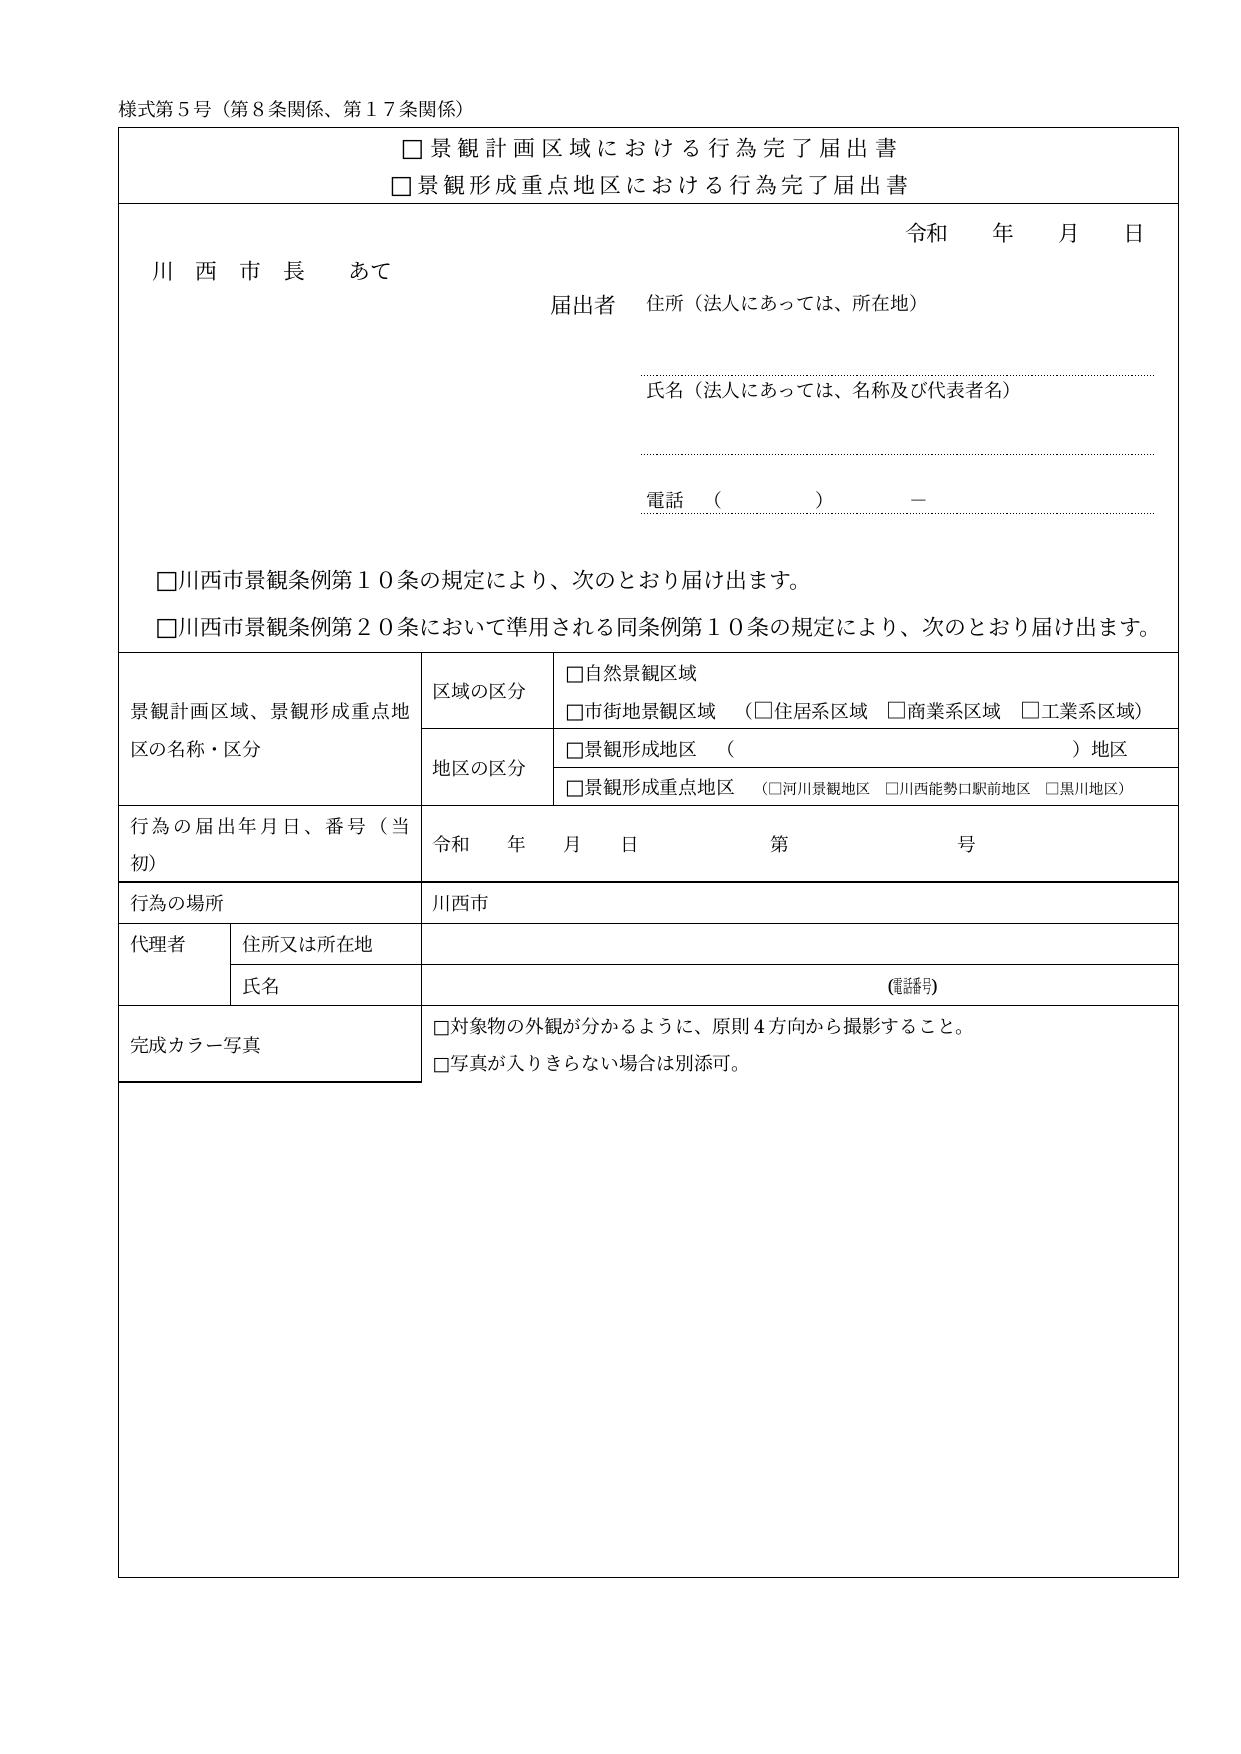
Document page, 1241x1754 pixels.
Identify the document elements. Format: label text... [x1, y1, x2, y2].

table_cell 区域の区分 [422, 653, 553, 728]
text 様式第５号（第８条関係、第１７条関係） [118, 89, 1122, 127]
table_cell [119, 964, 230, 1005]
table_cell 令和 年 月 日 第 号 [422, 806, 1178, 881]
table_cell (電話番号) [422, 965, 1178, 1005]
table_cell 令和 年 月 日 川 西 市 長 あて □川西市景観条例第１０条の規定により、次のとおり届け出ます。 □川西市景観条例第２０条において準用される同条例第１０条の規定により、次のとおり届け出ます。 [119, 204, 1178, 652]
table_cell □対象物の外観が分かるように、原則4方向から撮影すること。 □写真が入りきらない場合は別添可。 [422, 1006, 1178, 1081]
table_cell 地区の区分 [422, 729, 553, 805]
table_cell [119, 1081, 1178, 1577]
table_cell 完成カラー写真 [119, 1006, 421, 1081]
table_header □景観計画区域における行為完了届出書 □景観形成重点地区における行為完了届出書 [119, 128, 1178, 203]
table_cell 氏名 [231, 965, 421, 1005]
table_cell [422, 924, 1178, 964]
table_cell 行為の場所 [119, 883, 421, 923]
table_cell 行為の届出年月日、番号（当初） [119, 806, 421, 881]
table_cell □自然景観区域 □市街地景観区域 （□住居系区域 □商業系区域 □工業系区域） [554, 653, 1178, 728]
table_cell 代理者 [119, 924, 230, 964]
table_cell 住所又は所在地 [231, 924, 421, 964]
table_cell □景観形成地区 （ ）地区 [554, 729, 1178, 767]
table_cell 川西市 [422, 883, 1178, 923]
table_cell 景観計画区域、景観形成重点地区の名称・区分 [119, 653, 421, 805]
table_cell □景観形成重点地区 （□河川景観地区 □川西能勢口駅前地区 □黒川地区） [554, 768, 1178, 805]
